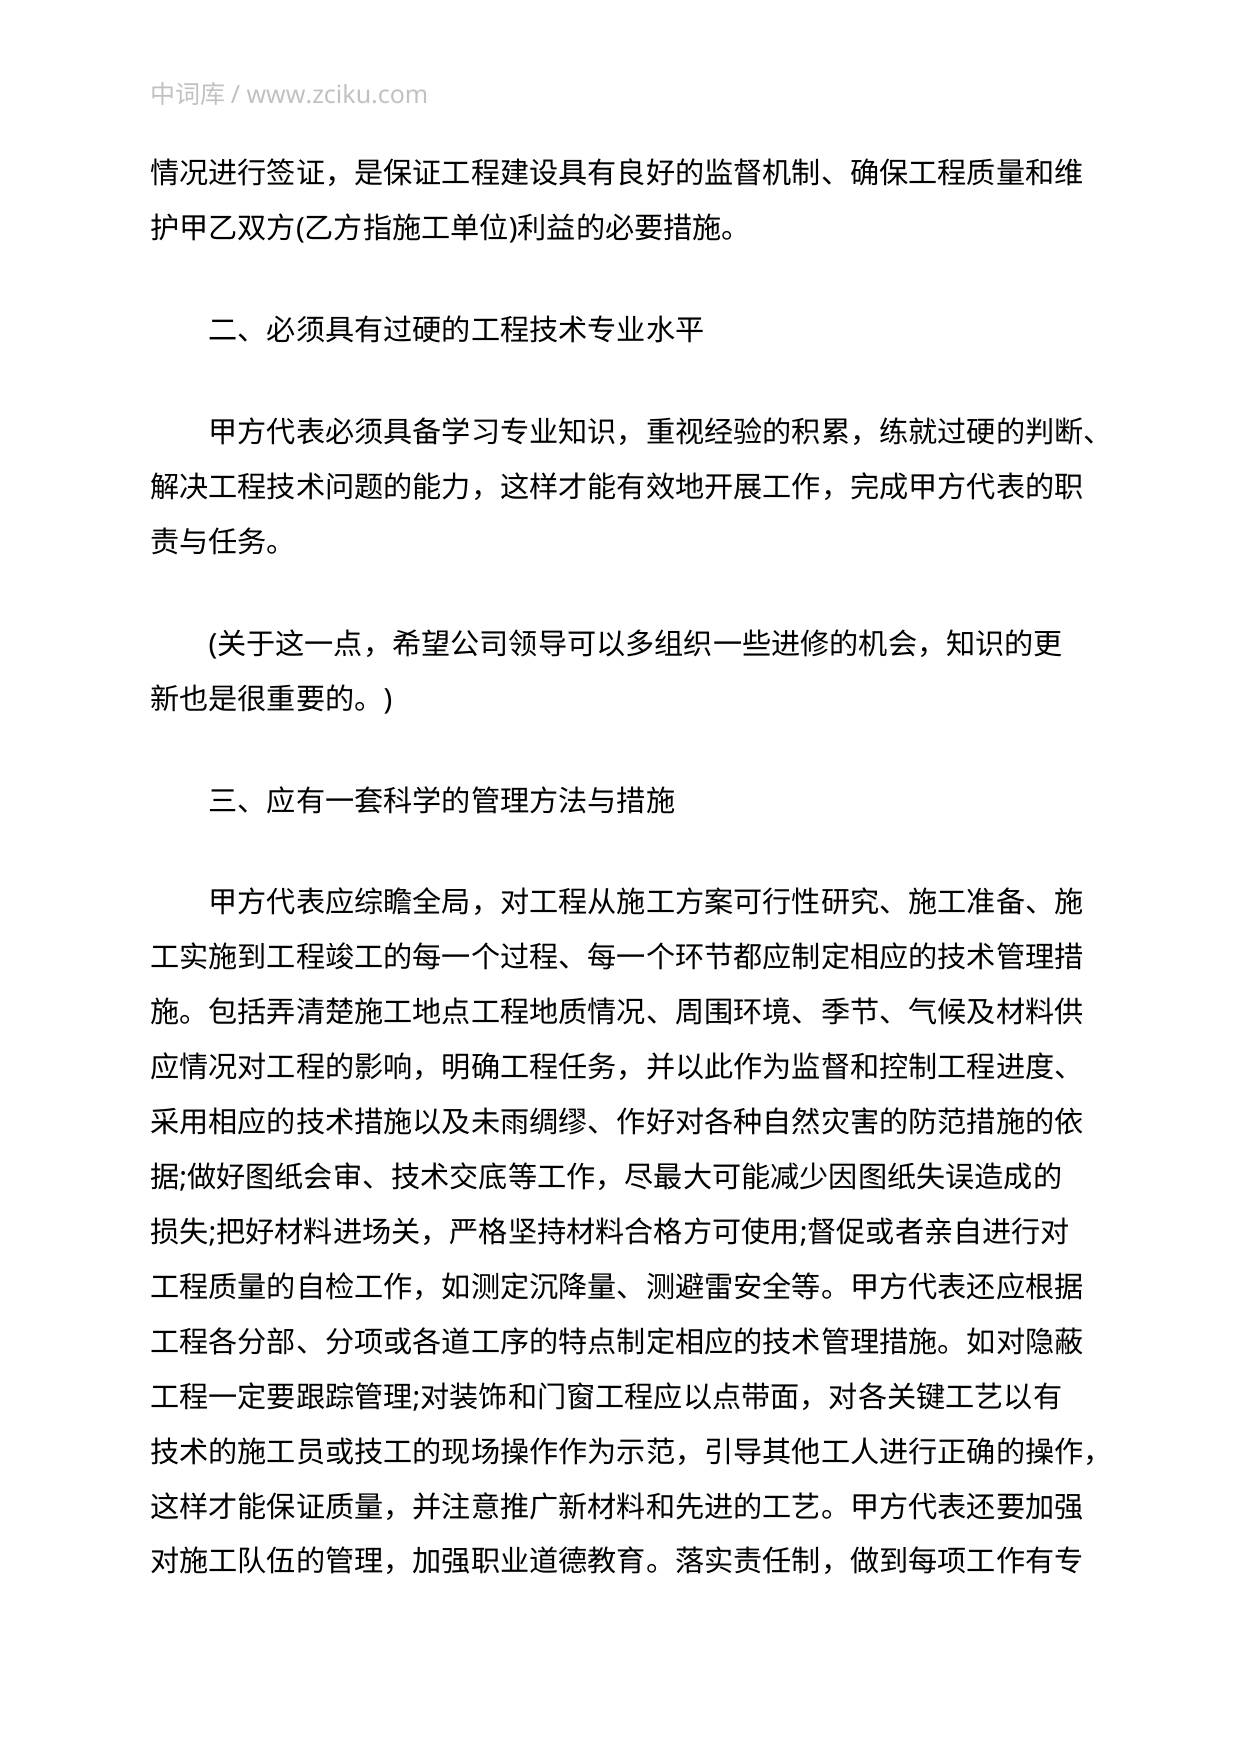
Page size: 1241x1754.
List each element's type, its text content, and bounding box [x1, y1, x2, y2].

text (关于这一点，希望公司领导可以多组织一些进修的机会，知识的更新也是很重要的。) [150, 620, 1090, 718]
text 甲方代表必须具备学习专业知识，重视经验的积累，练就过硬的判断、解决工程技术问题的能力，这样才能有效地开展工作，完成甲方代表的职责与任务。 [150, 409, 1090, 561]
text 三、应有一套科学的管理方法与措施 [150, 777, 1090, 819]
text 二、必须具有过硬的工程技术专业水平 [150, 307, 1090, 349]
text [150, 879, 1090, 1580]
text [150, 150, 1090, 247]
